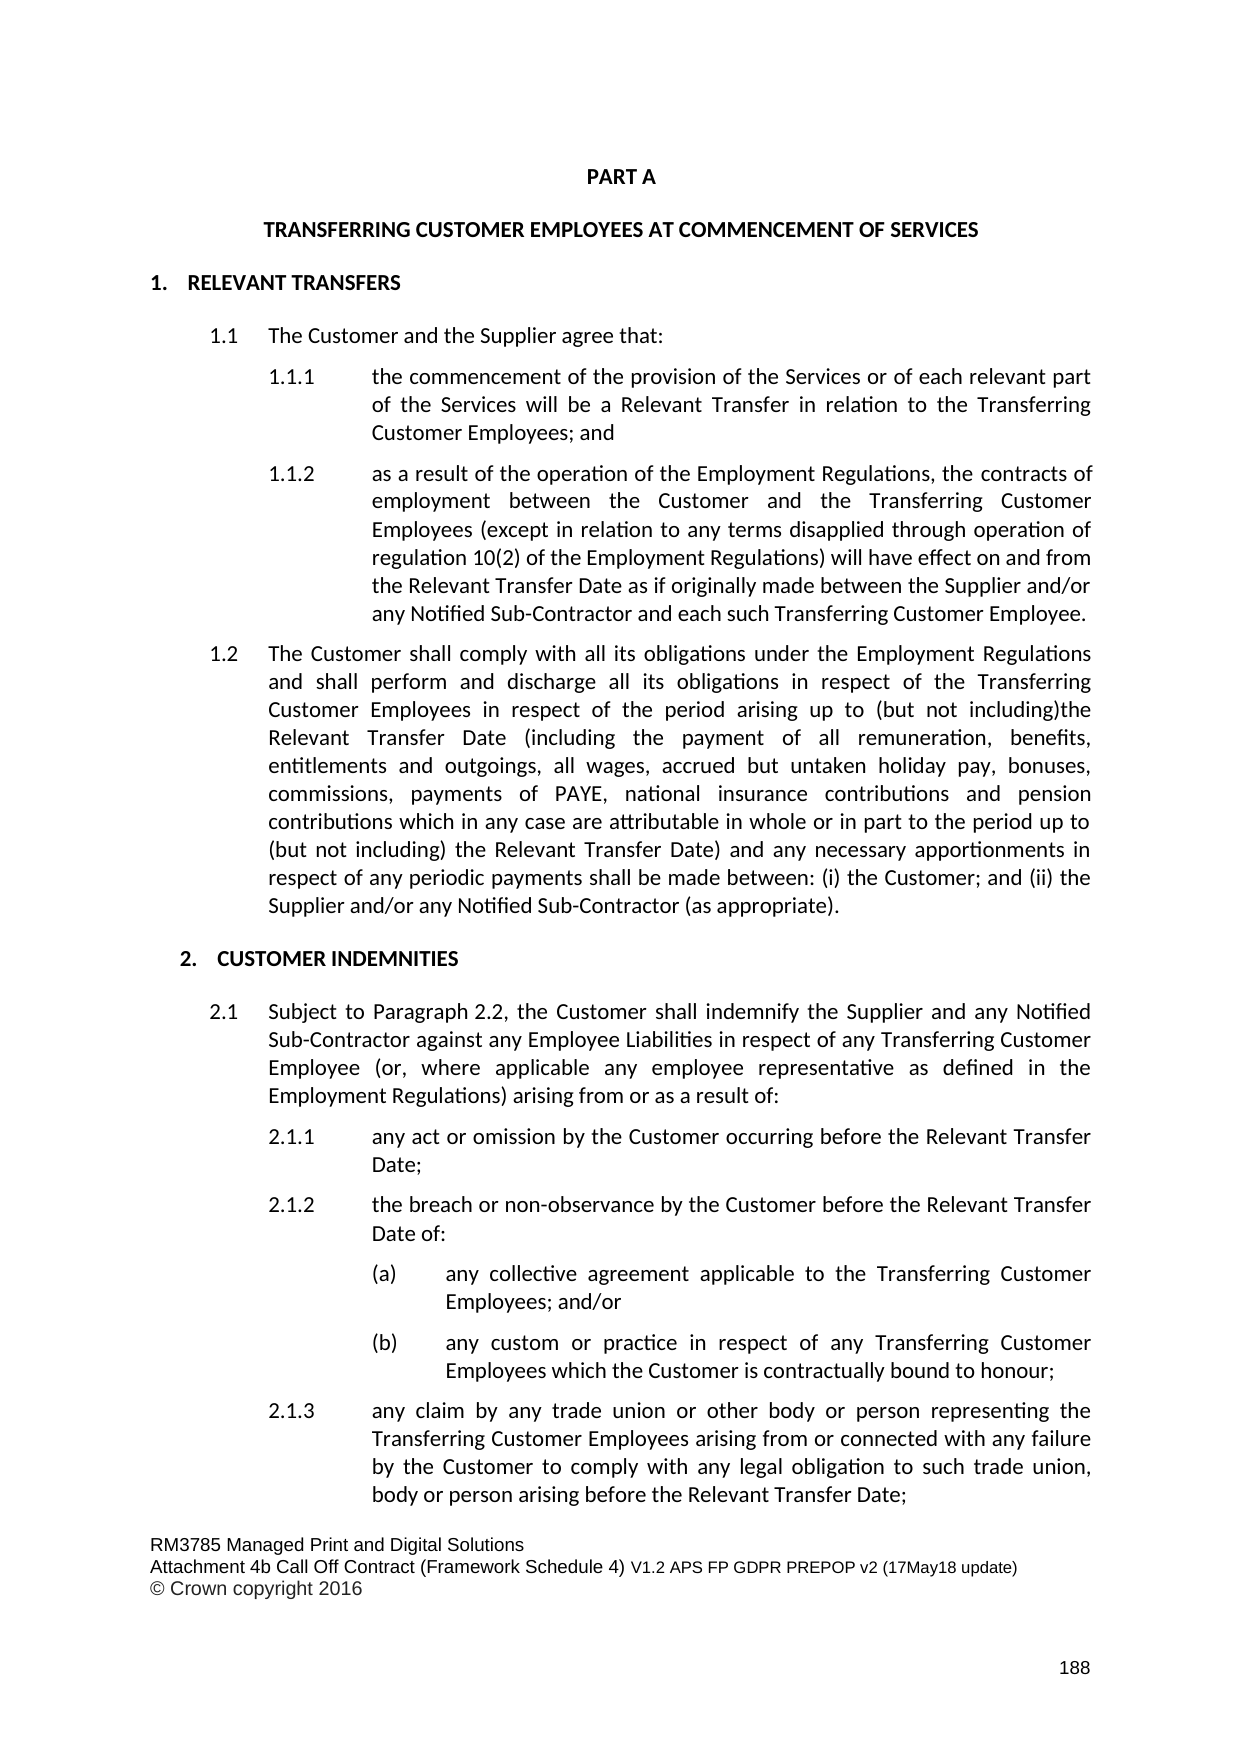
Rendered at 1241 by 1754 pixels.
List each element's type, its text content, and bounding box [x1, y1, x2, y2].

text The Customer and the Supplier agree that: [209, 322, 1093, 349]
text as a result of the operation of the Employment Regulations, the contracts of employment between the Customer and the Transferring Customer Employees (except in relation to any terms disapplied through operation of regulation 10(2) of the Employment Regulations) will have effect on and from the Relevant Transfer Date as if originally made between the Supplier and/or any Notified Sub-Contractor and each such Transferring Customer Employee. [268, 459, 1093, 627]
text the breach or non-observance by the Customer before the Relevant Transfer Date of: [268, 1191, 1093, 1247]
subtitle CUSTOMER INDEMNITIES [179, 944, 1093, 972]
text Transferring Customer Employees at commencement of Services [150, 216, 1093, 243]
text any custom or practice in respect of any Transferring Customer Employees which the Customer is contractually bound to honour; [372, 1328, 1093, 1384]
text any claim by any trade union or other body or person representing the Transferring Customer Employees arising from or connected with any failure by the Customer to comply with any legal obligation to such trade union, body or person arising before the Relevant Transfer Date; [268, 1396, 1093, 1508]
subtitle RELEVANT TRANSFERS [150, 268, 1093, 297]
text the commencement of the provision of the Services or of each relevant part of the Services will be a Relevant Transfer in relation to the Transferring Customer Employees; and [268, 362, 1093, 446]
text any act or omission by the Customer occurring before the Relevant Transfer Date; [268, 1122, 1093, 1178]
text Subject to Paragraph 2.2, the Customer shall indemnify the Supplier and any Notified Sub-Contractor against any Employee Liabilities in respect of any Transferring Customer Employee (or, where applicable any employee representative as defined in the Employment Regulations) arising from or as a result of: [209, 997, 1093, 1109]
text any collective agreement applicable to the Transferring Customer Employees; and/or [372, 1259, 1093, 1315]
text PART A [150, 162, 1093, 191]
text The Customer shall comply with all its obligations under the Employment Regulations and shall perform and discharge all its obligations in respect of the Transferring Customer Employees in respect of the period arising up to (but not including)the Relevant Transfer Date (including the payment of all remuneration, benefits, entitlements and outgoings, all wages, accrued but untaken holiday pay, bonuses, commissions, payments of PAYE, national insurance contributions and pension contributions which in any case are attributable in whole or in part to the period up to (but not including) the Relevant Transfer Date) and any necessary apportionments in respect of any periodic payments shall be made between: (i) the Customer; and (ii) the Supplier and/or any Notified Sub-Contractor (as appropriate). [209, 639, 1093, 919]
